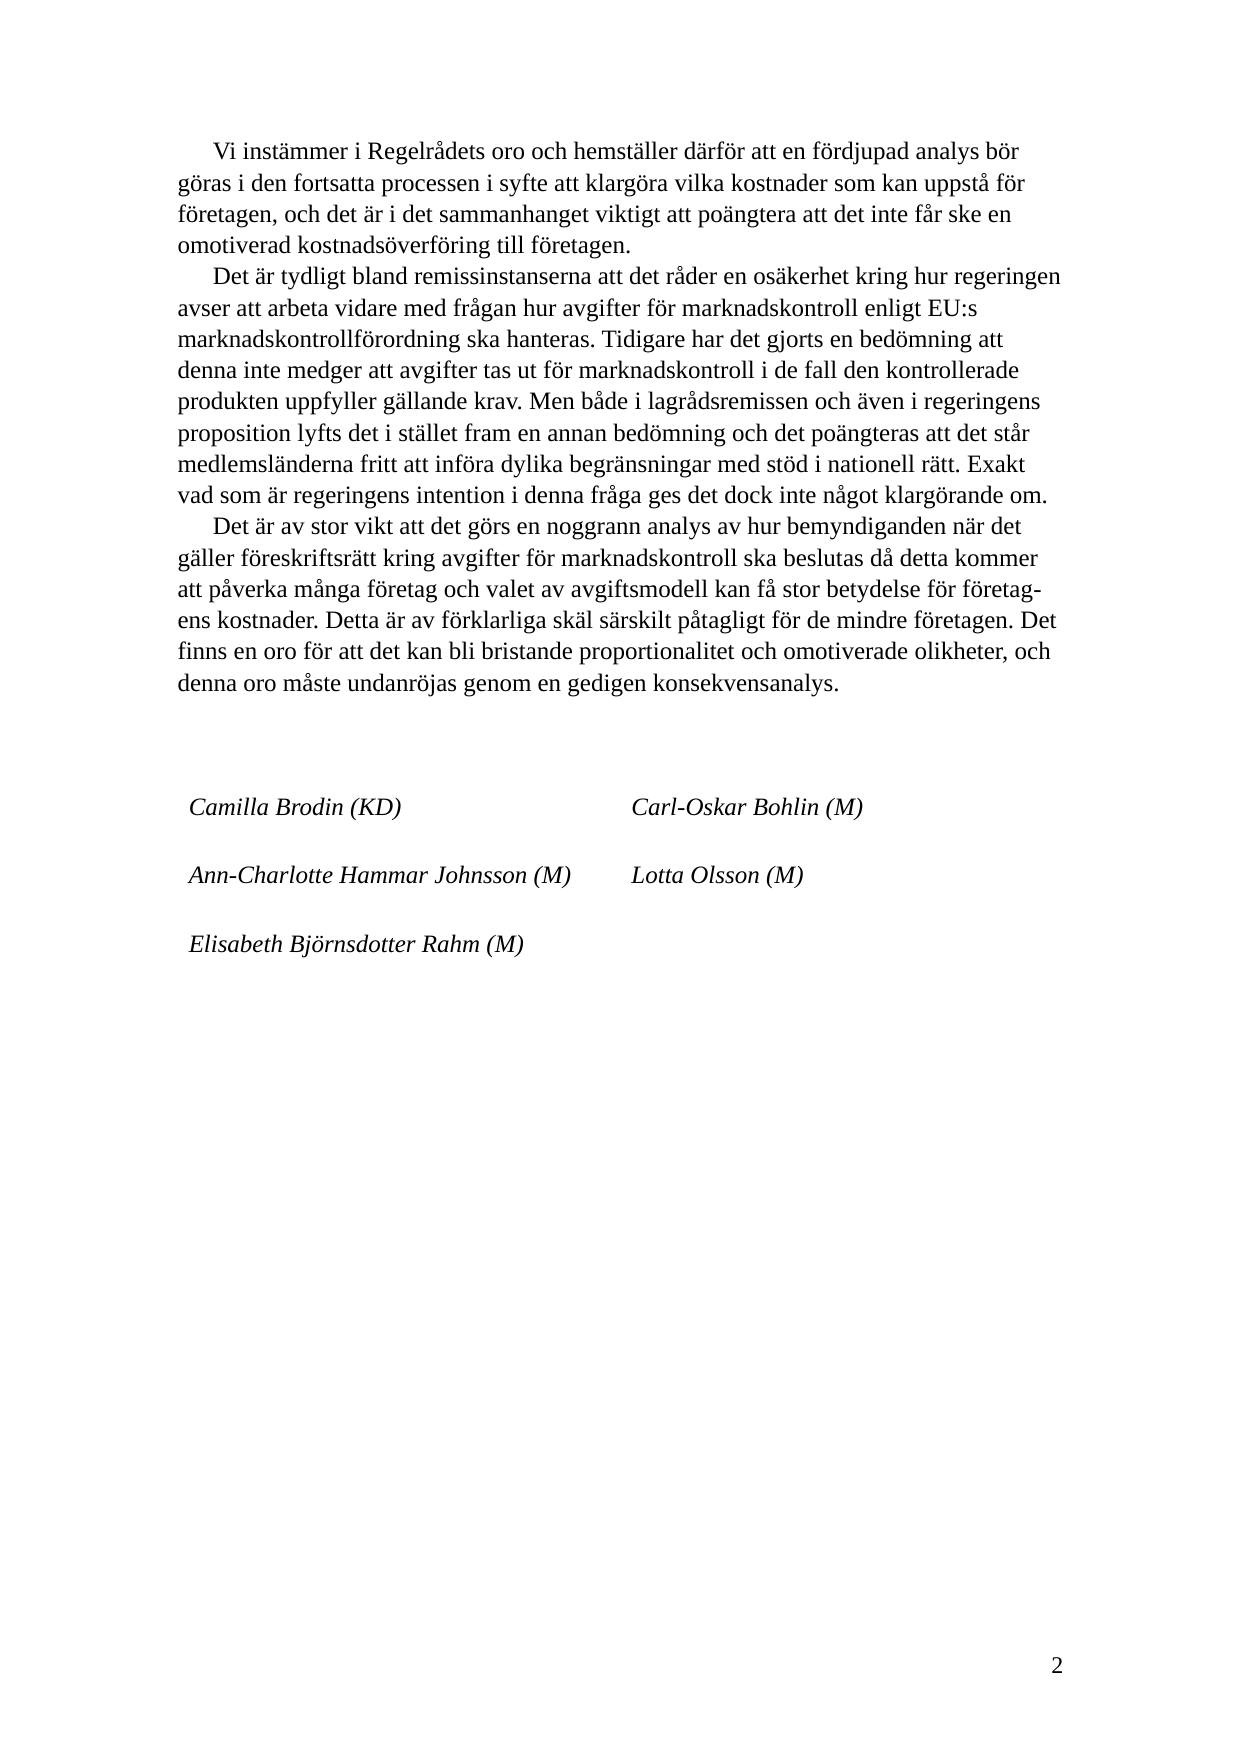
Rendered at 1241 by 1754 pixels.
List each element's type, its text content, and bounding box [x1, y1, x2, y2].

table_header Carl-Oskar Bohlin (M) [620, 759, 1063, 828]
table_cell Lotta Olsson (M) [620, 828, 1063, 896]
text Vi instämmer i Regelrådets oro och hemställer därför att en fördjupad analys bör göras i den fortsatta processen i syfte att klargöra vilka kostnader som kan uppstå för företagen, och det är i det sammanhanget viktigt att poängtera att det inte får ske en omotiverad kostnadsöverföring till företagen. [177, 134, 1063, 259]
table_cell Elisabeth Björnsdotter Rahm (M) [177, 896, 620, 965]
table_cell Ann-Charlotte Hammar Johnsson (M) [177, 828, 620, 896]
text Det är tydligt bland remissinstanserna att det råder en osäkerhet kring hur regeringen avser att arbeta vidare med frågan hur avgifter för marknadskontroll enligt EU:s marknadskontrollförordning ska hanteras. Tidigare har det gjorts en bedömning att denna inte medger att avgifter tas ut för marknadskontroll i de fall den kontrollerade produkten uppfyller gällande krav. Men både i lagrådsremissen och även i regeringens proposition lyfts det i stället fram en annan bedömning och det poängteras att det står medlemsländerna fritt att införa dylika begränsningar med stöd i nationell rätt. Exakt vad som är regeringens intention i denna fråga ges det dock inte något klargörande om. [177, 259, 1063, 509]
table_header Camilla Brodin (KD) [177, 759, 620, 828]
text Det är av stor vikt att det görs en noggrann analys av hur bemyndiganden när det gäller föreskriftsrätt kring avgifter för marknadskontroll ska beslutas då detta kommer att påverka många företag och valet av avgiftsmodell kan få stor betydelse för företagens kostnader. Detta är av förklarliga skäl särskilt påtagligt för de mindre företagen. Det finns en oro för att det kan bli bristande proportionalitet och omotiverade olikheter, och denna oro måste undanröjas genom en gedigen konsekvensanalys. [177, 509, 1063, 696]
